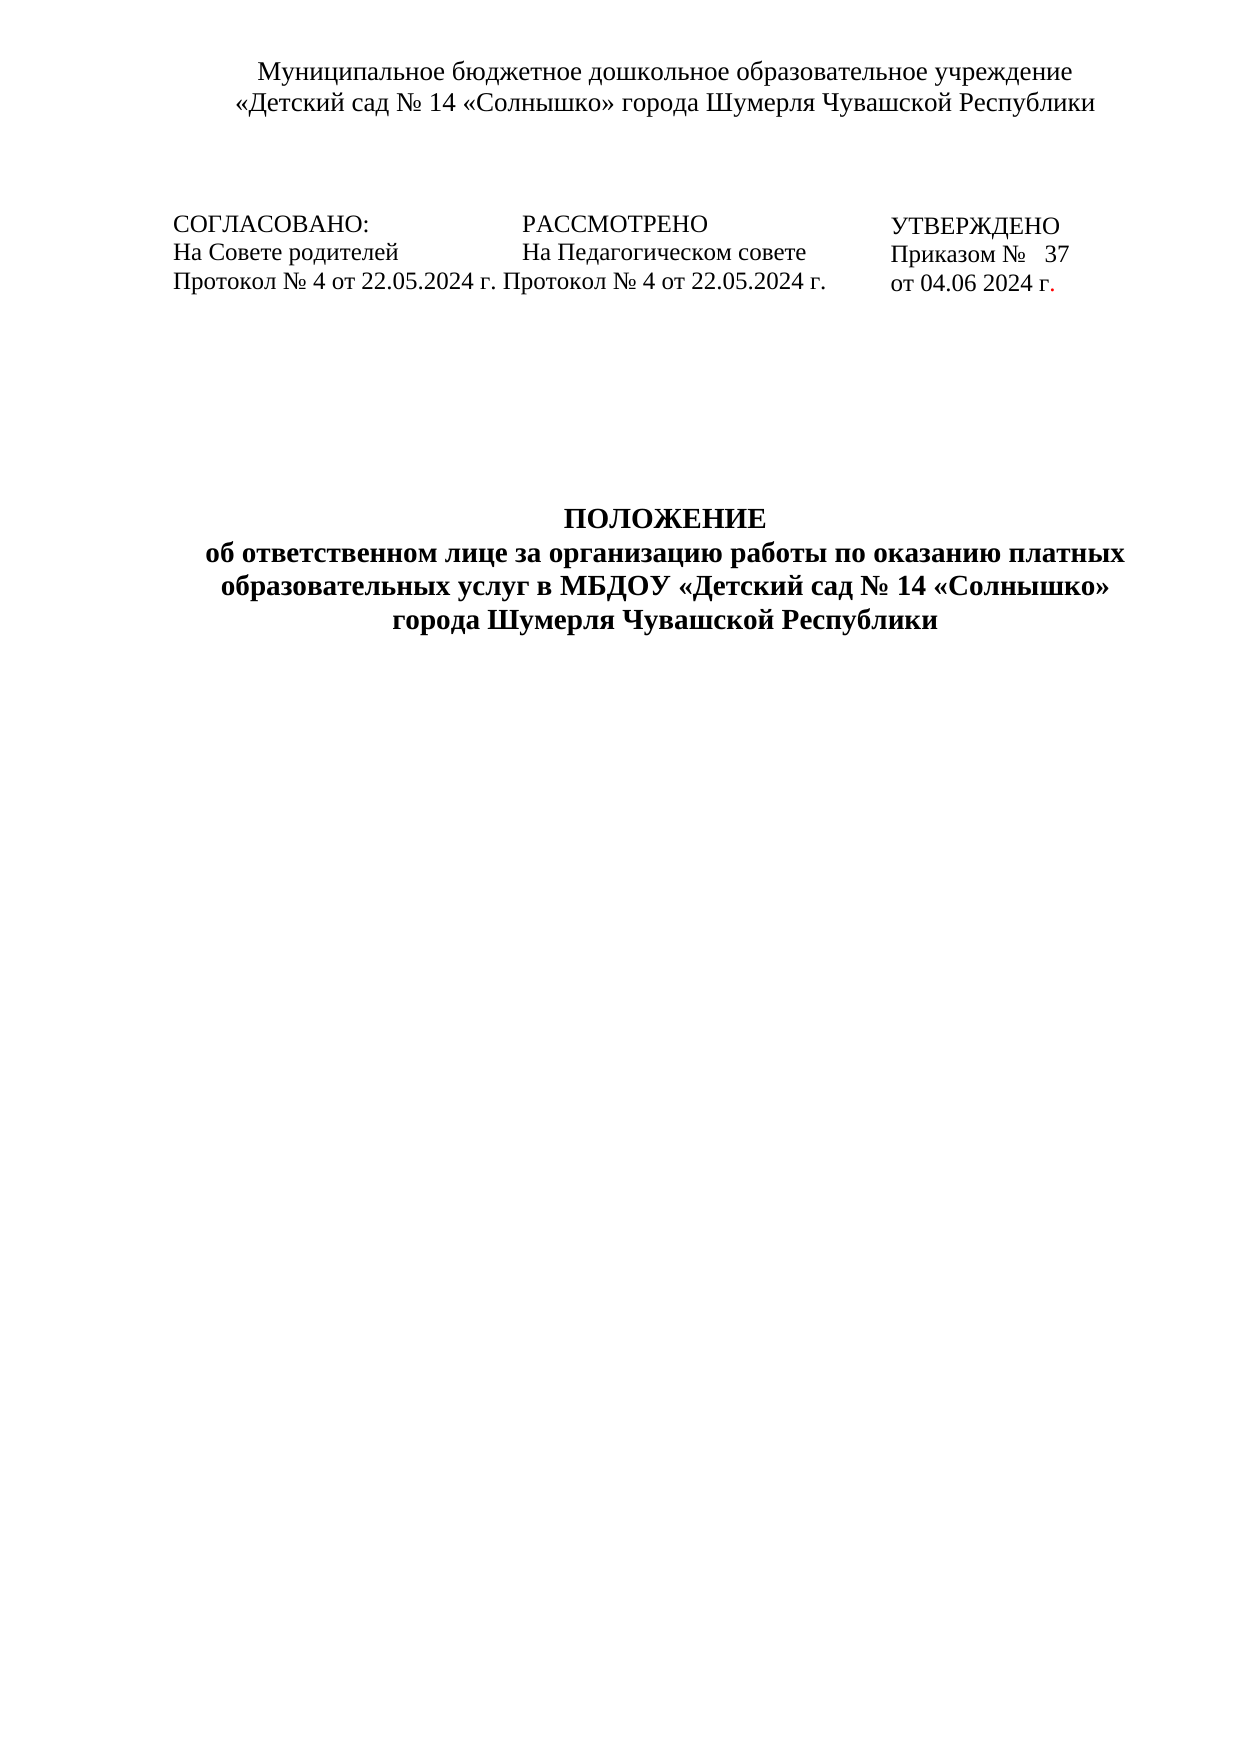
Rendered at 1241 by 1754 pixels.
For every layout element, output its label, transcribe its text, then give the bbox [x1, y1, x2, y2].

text На Совете родителей На Педагогическом совете [173, 237, 1157, 266]
text СОГЛАСОВАНО: РАССМОТРЕНО [173, 209, 1157, 237]
text ПОЛОЖЕНИЕ [173, 501, 1157, 535]
text об ответственном лице за организацию работы по оказанию платных образовательных услуг в МБДОУ «Детский сад № 14 «Солнышко» города Шумерля Чувашской Республики [173, 535, 1157, 635]
text Протокол № 4 от 22.05.2024 г. Протокол № 4 от 22.05.2024 г. [173, 266, 1157, 295]
text Муниципальное бюджетное дошкольное образовательное учреждение «Детский сад № 14 «Солнышко» города Шумерля Чувашской Республики [173, 55, 1157, 146]
